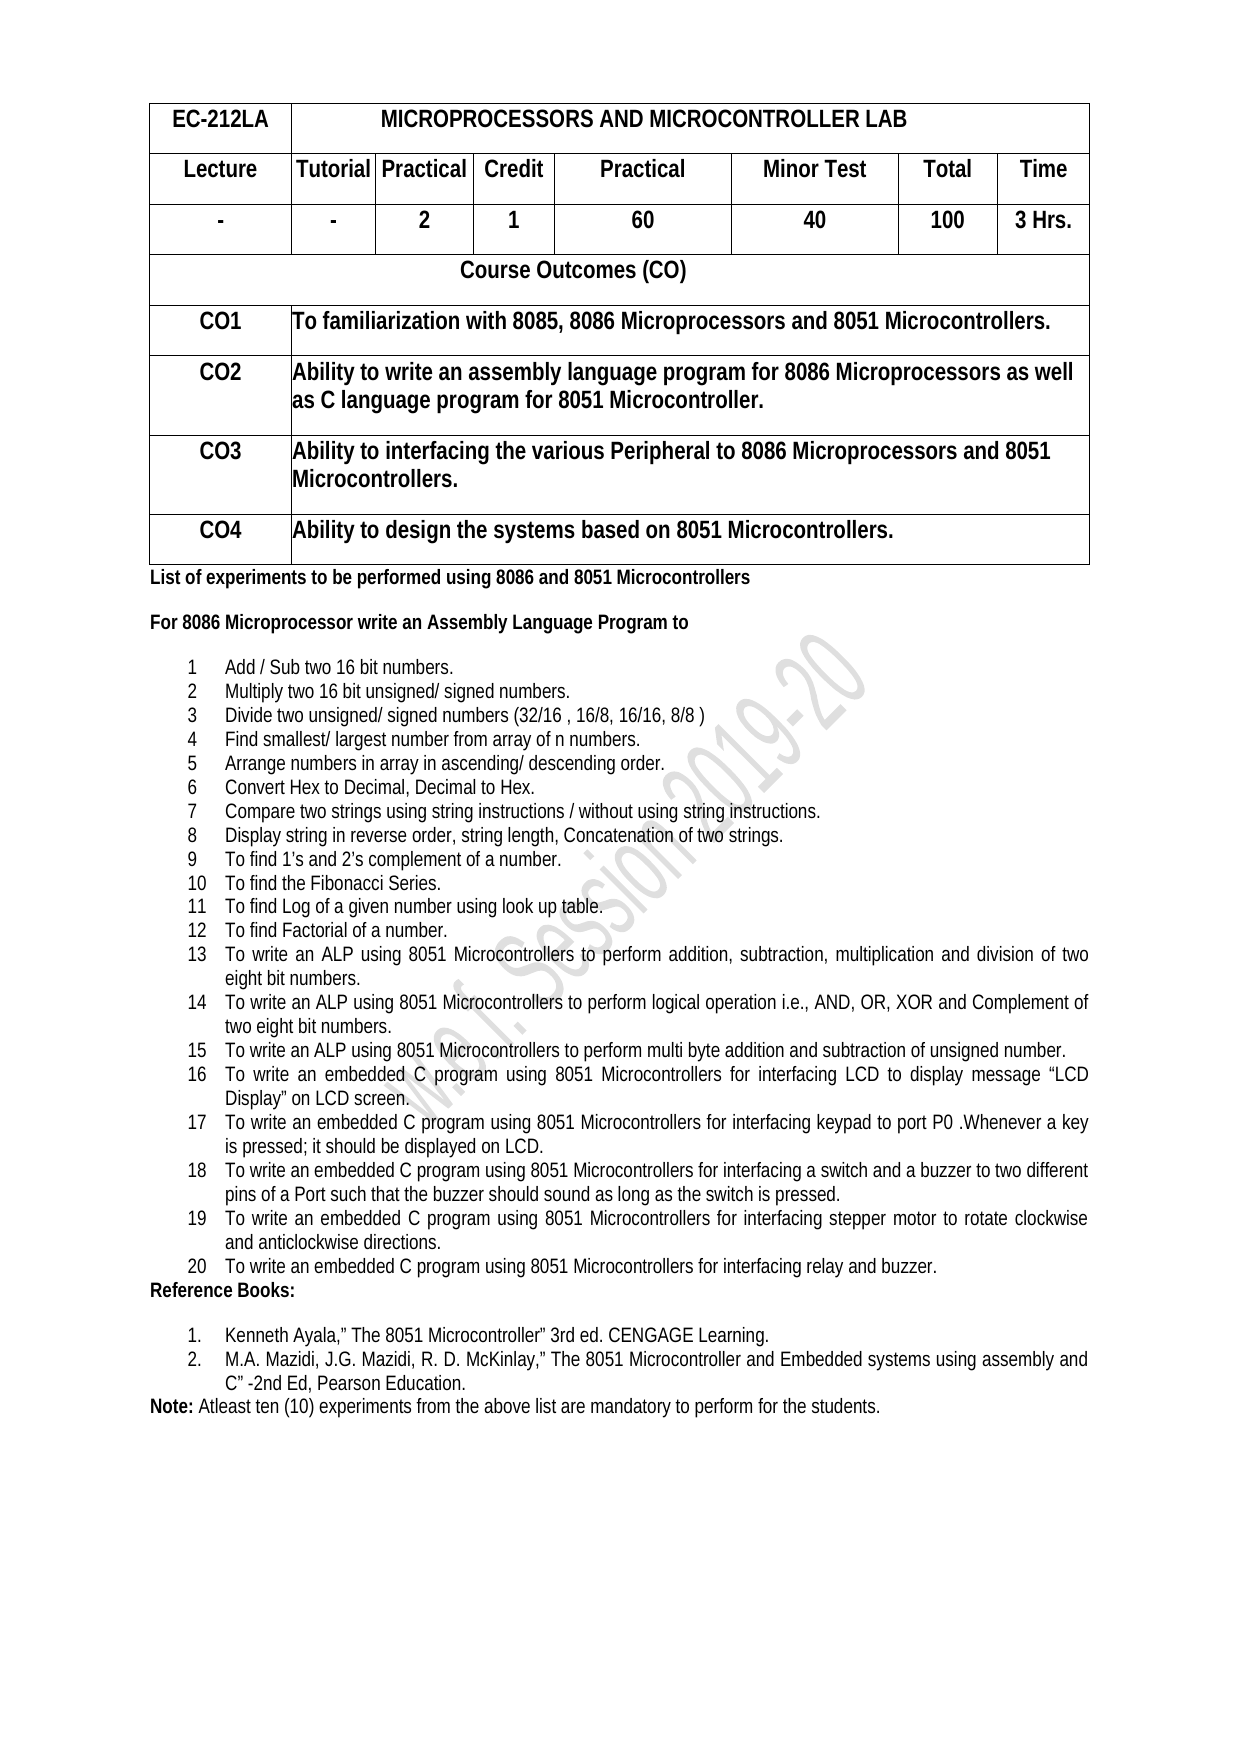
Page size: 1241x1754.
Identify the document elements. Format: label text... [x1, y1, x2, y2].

table_cell 60 [555, 205, 731, 254]
text Note: Atleast ten (10) experiments from the above list are mandatory to perform for the students. [150, 1394, 1090, 1418]
list Display string in reverse order, string length, Concatenation of two strings. [187, 823, 1090, 847]
list To write an embedded C program using 8051 Microcontrollers for interfacing LCD to display message “LCD Display” on LCD screen. [187, 1062, 1090, 1110]
text For 8086 Microprocessor write an Assembly Language Program to [150, 610, 1090, 634]
list To write an ALP using 8051 Microcontrollers to perform addition, subtraction, multiplication and division of two eight bit numbers. [187, 942, 1090, 990]
table_cell [997, 255, 1089, 305]
list To write an ALP using 8051 Microcontrollers to perform multi byte addition and subtraction of unsigned number. [187, 1038, 1090, 1062]
table_cell 3 Hrs. [998, 205, 1089, 254]
table_cell Credit [474, 154, 554, 204]
table_cell [997, 515, 1089, 564]
table_cell Total [899, 154, 997, 204]
table_cell 100 [899, 205, 997, 254]
list M.A. Mazidi, J.G. Mazidi, R. D. McKinlay,” The 8051 Microcontroller and Embedded systems using assembly and C” -2nd Ed, Pearson Education. [187, 1347, 1090, 1394]
list To write an embedded C program using 8051 Microcontrollers for interfacing stepper motor to rotate clockwise and anticlockwise directions. [187, 1206, 1090, 1254]
table_cell Practical [376, 154, 473, 204]
list To write an ALP using 8051 Microcontrollers to perform logical operation i.e., AND, OR, XOR and Complement of two eight bit numbers. [187, 990, 1090, 1038]
list To find 1’s and 2’s complement of a number. [187, 847, 1090, 871]
table_cell - [150, 205, 291, 254]
table_cell Time [998, 154, 1089, 204]
table_cell Practical [555, 154, 731, 204]
table_cell Minor Test [732, 154, 898, 204]
list Multiply two 16 bit unsigned/ signed numbers. [187, 679, 1090, 703]
list Compare two strings using string instructions / without using string instructions. [187, 799, 1090, 823]
table_cell CO2 [150, 356, 291, 434]
table_cell Ability to design the systems based on 8051 Microcontrollers. [292, 515, 997, 564]
table_header [997, 104, 1089, 153]
list Add / Sub two 16 bit numbers. [187, 655, 1090, 679]
list Find smallest/ largest number from array of n numbers. [187, 727, 1090, 751]
list Arrange numbers in array in ascending/ descending order. [187, 751, 1090, 775]
table_header EC-212LA [150, 104, 291, 153]
list Convert Hex to Decimal, Decimal to Hex. [187, 775, 1090, 799]
table_cell 1 [474, 205, 554, 254]
table_header MICROPROCESSORS AND MICROCONTROLLER LAB [292, 104, 997, 153]
list List of experiments to be performed using 8086 and 8051 Microcontrollers [150, 565, 1090, 589]
table_cell Lecture [150, 154, 291, 204]
table_cell Course Outcomes (CO) [150, 255, 997, 305]
table_cell 40 [732, 205, 898, 254]
table_cell Ability to write an assembly language program for 8086 Microprocessors as well as C language program for 8051 Microcontroller. [292, 356, 1089, 434]
table_cell To familiarization with 8085, 8086 Microprocessors and 8051 Microcontrollers. [292, 306, 1089, 355]
list To write an embedded C program using 8051 Microcontrollers for interfacing keypad to port P0 .Whenever a key is pressed; it should be displayed on LCD. [187, 1110, 1090, 1158]
list Kenneth Ayala,” The 8051 Microcontroller” 3rd ed. CENGAGE Learning. [187, 1323, 1090, 1347]
table_cell CO1 [150, 306, 291, 355]
table_cell Tutorial [292, 154, 375, 204]
table_cell 2 [376, 205, 473, 254]
list To find the Fibonacci Series. [187, 871, 1090, 894]
list To find Factorial of a number. [187, 918, 1090, 942]
list To write an embedded C program using 8051 Microcontrollers for interfacing relay and buzzer. [187, 1254, 1090, 1278]
table_cell CO4 [150, 515, 291, 564]
text Reference Books: [150, 1278, 1090, 1302]
list Divide two unsigned/ signed numbers (32/16 , 16/8, 16/16, 8/8 ) [187, 703, 1090, 727]
table_cell CO3 [150, 436, 291, 514]
table_cell Ability to interfacing the various Peripheral to 8086 Microprocessors and 8051 Microcontrollers. [292, 436, 1089, 514]
list To find Log of a given number using look up table. [187, 894, 1090, 918]
table_cell - [292, 205, 375, 254]
list To write an embedded C program using 8051 Microcontrollers for interfacing a switch and a buzzer to two different pins of a Port such that the buzzer should sound as long as the switch is pressed. [187, 1158, 1090, 1206]
